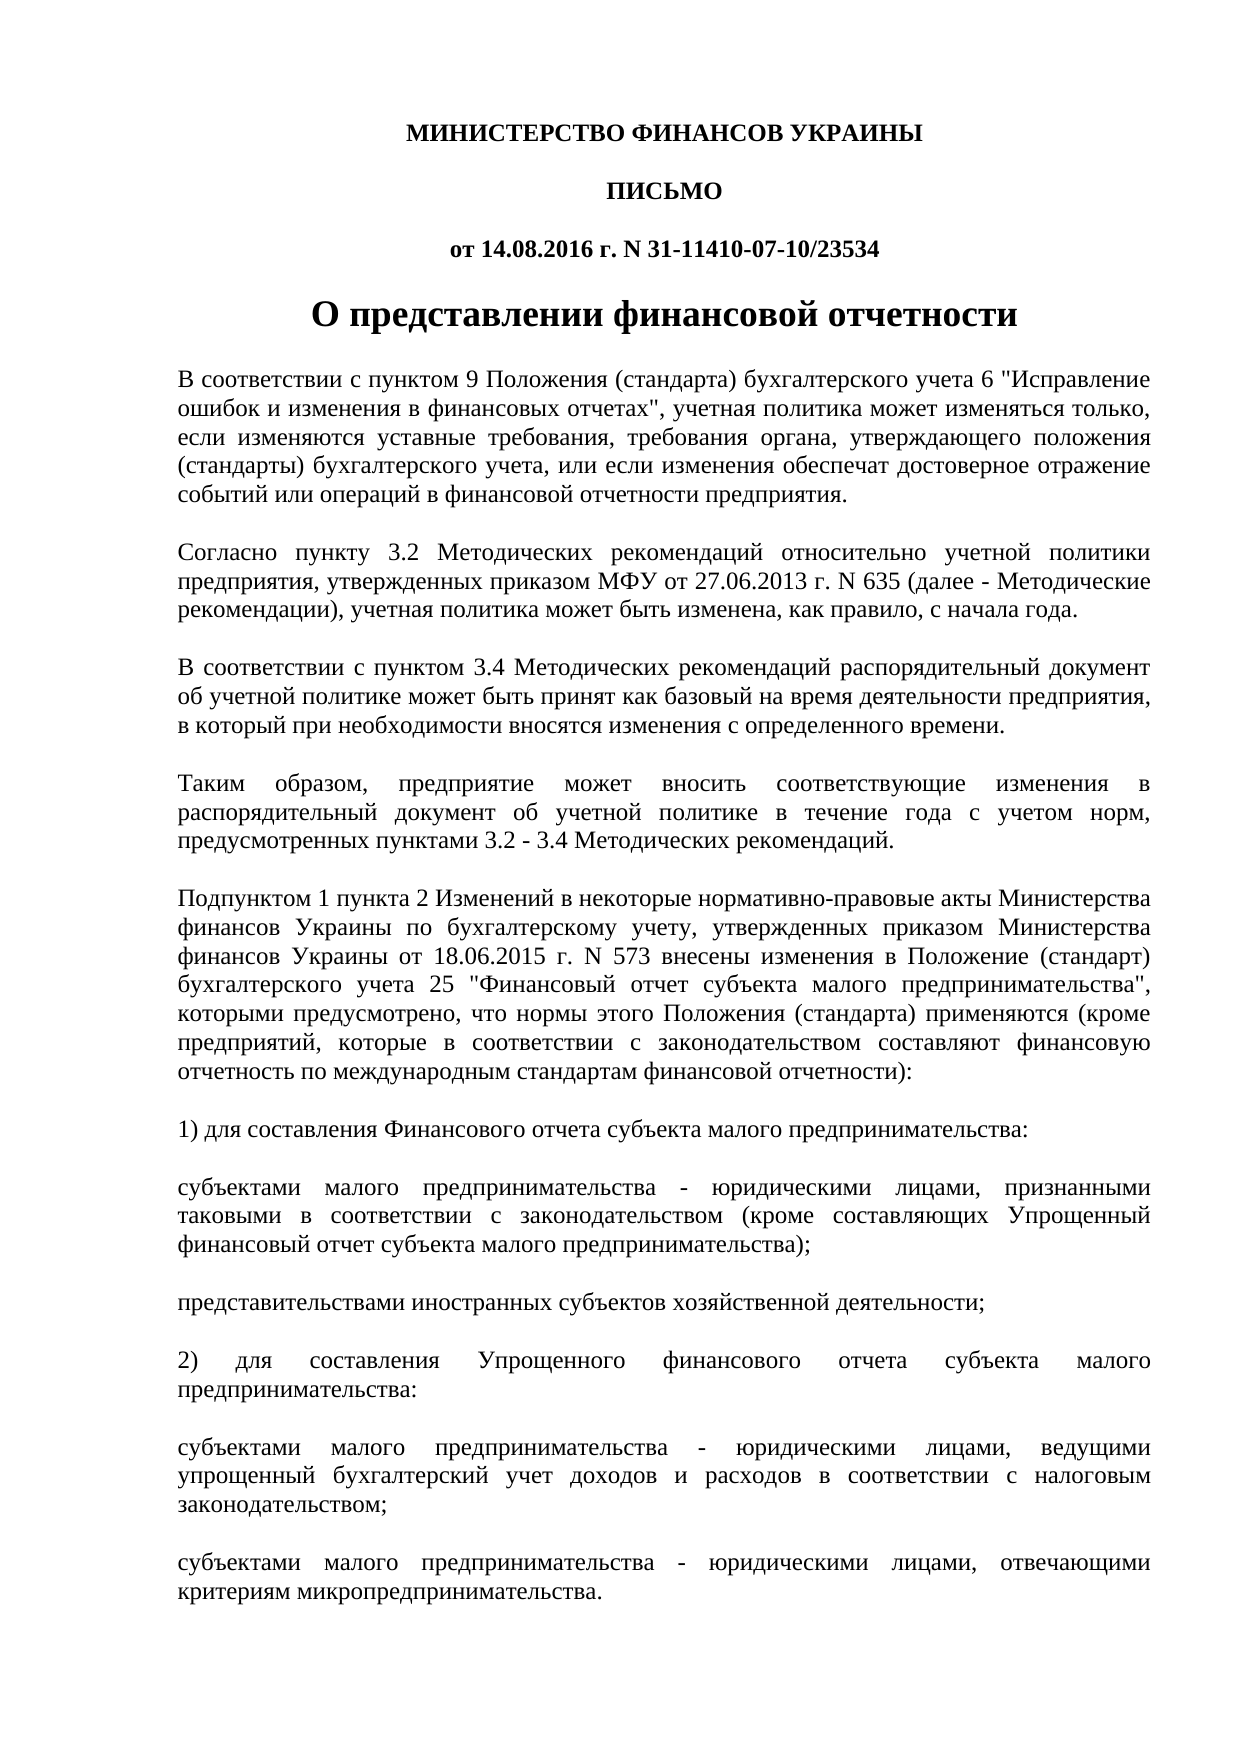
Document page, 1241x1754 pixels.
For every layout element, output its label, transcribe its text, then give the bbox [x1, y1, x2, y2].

text В соответствии с пунктом 9 Положения (стандарта) бухгалтерского учета 6 "Исправление ошибок и изменения в финансовых отчетах", учетная политика может изменяться только, если изменяются уставные требования, требования органа, утверждающего положения (стандарты) бухгалтерского учета, или если изменения обеспечат достоверное отражение событий или операций в финансовой отчетности предприятия. [177, 364, 1152, 508]
text О представлении финансовой отчетности [177, 292, 1152, 335]
text от 14.08.2016 г. N 31-11410-07-10/23534 [177, 234, 1152, 263]
text Таким образом, предприятие может вносить соответствующие изменения в распорядительный документ об учетной политике в течение года с учетом норм, предусмотренных пунктами 3.2 - 3.4 Методических рекомендаций. [177, 768, 1152, 854]
text Подпунктом 1 пункта 2 Изменений в некоторые нормативно-правовые акты Министерства финансов Украины по бухгалтерскому учету, утвержденных приказом Министерства финансов Украины от 18.06.2015 г. N 573 внесены изменения в Положение (стандарт) бухгалтерского учета 25 "Финансовый отчет субъекта малого предпринимательства", которыми предусмотрено, что нормы этого Положения (стандарта) применяются (кроме предприятий, которые в соответствии с законодательством составляют финансовую отчетность по международным стандартам финансовой отчетности): [177, 883, 1152, 1084]
text ПИСЬМО [177, 176, 1152, 205]
text 2) для составления Упрощенного финансового отчета субъекта малого предпринимательства: [177, 1345, 1152, 1402]
text МИНИСТЕРСТВО ФИНАНСОВ УКРАИНЫ [177, 118, 1152, 147]
text В соответствии с пунктом 3.4 Методических рекомендаций распорядительный документ об учетной политике может быть принят как базовый на время деятельности предприятия, в который при необходимости вносятся изменения с определенного времени. [177, 652, 1152, 739]
text субъектами малого предпринимательства - юридическими лицами, признанными таковыми в соответствии с законодательством (кроме составляющих Упрощенный финансовый отчет субъекта малого предпринимательства); [177, 1172, 1152, 1258]
text представительствами иностранных субъектов хозяйственной деятельности; [177, 1287, 1152, 1316]
text Согласно пункту 3.2 Методических рекомендаций относительно учетной политики предприятия, утвержденных приказом МФУ от 27.06.2013 г. N 635 (далее - Методические рекомендации), учетная политика может быть изменена, как правило, с начала года. [177, 537, 1152, 623]
text 1) для составления Финансового отчета субъекта малого предпринимательства: [177, 1114, 1152, 1142]
text субъектами малого предпринимательства - юридическими лицами, отвечающими критериям микропредпринимательства. [177, 1547, 1152, 1604]
text субъектами малого предпринимательства - юридическими лицами, ведущими упрощенный бухгалтерский учет доходов и расходов в соответствии с налоговым законодательством; [177, 1432, 1152, 1518]
